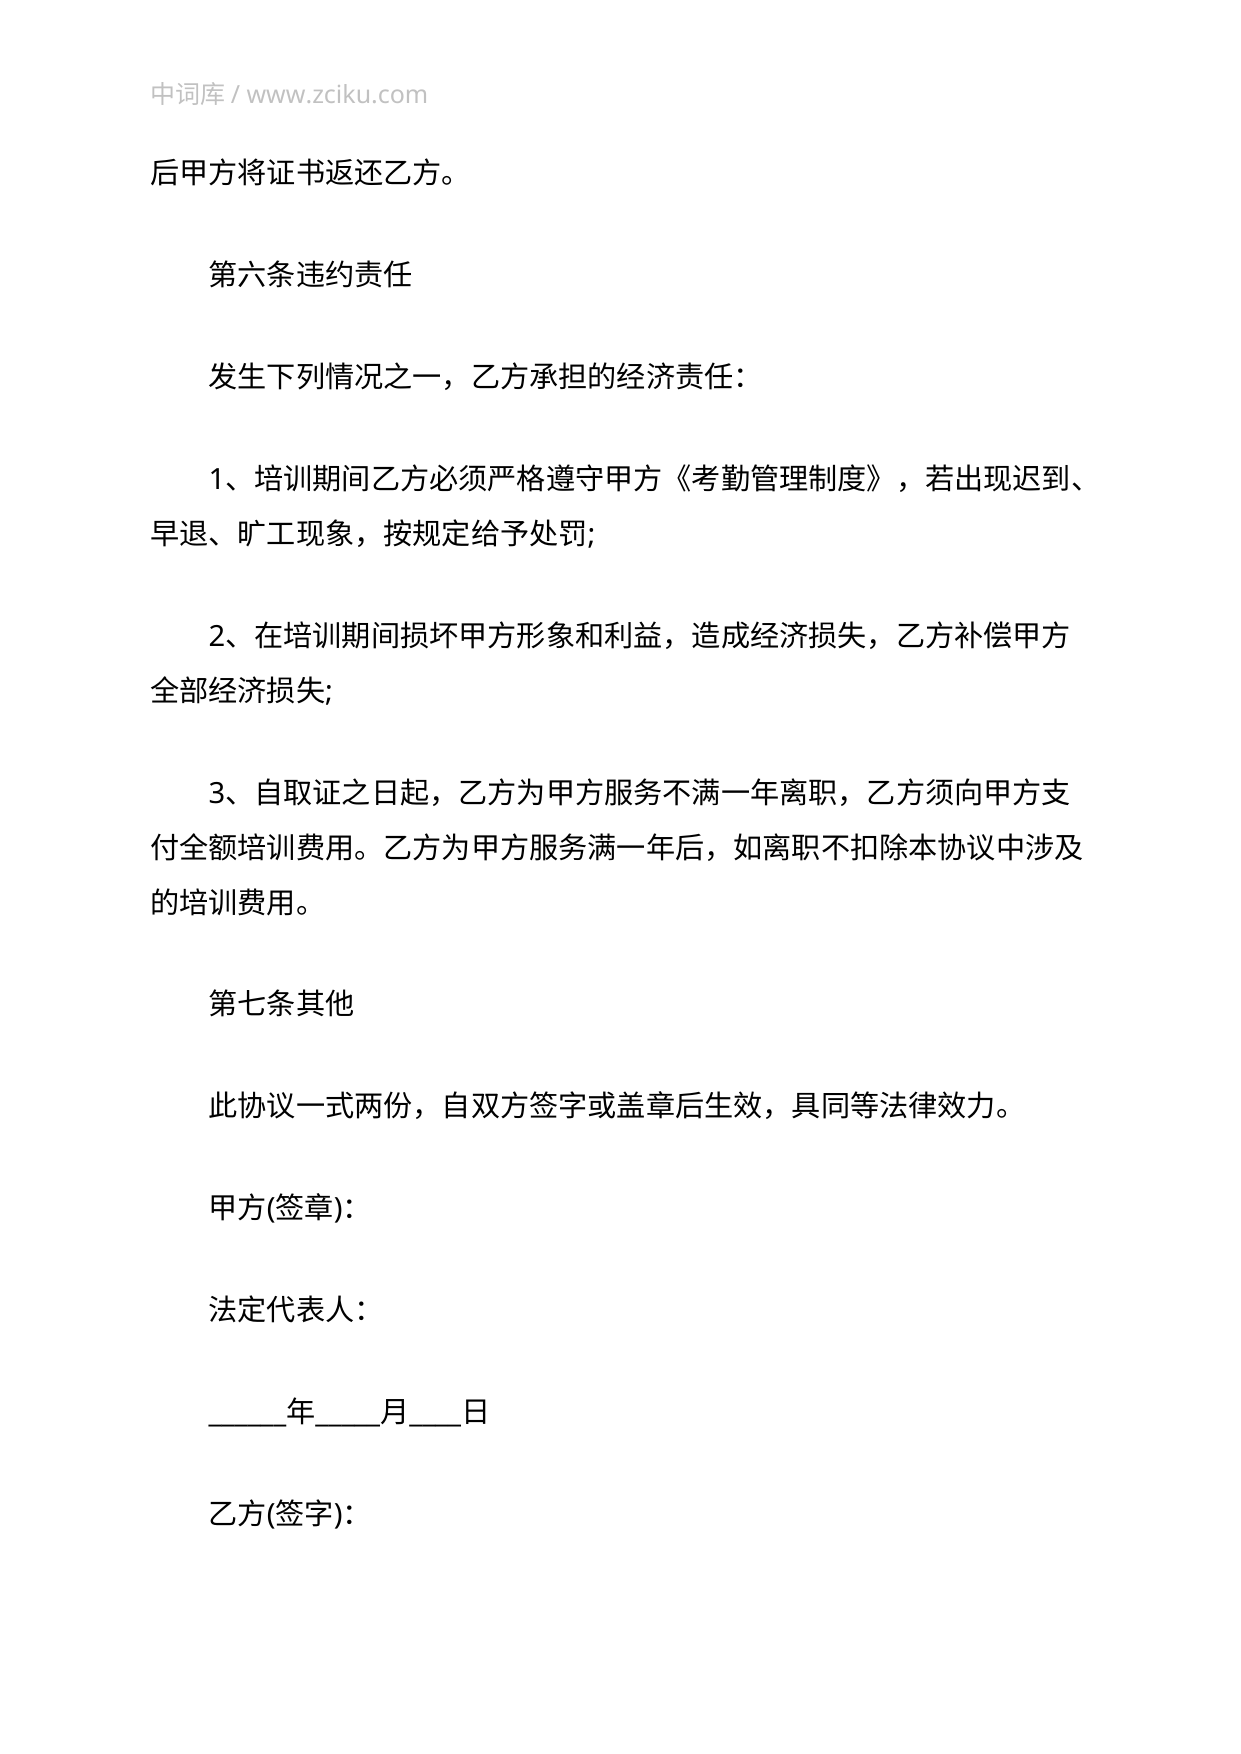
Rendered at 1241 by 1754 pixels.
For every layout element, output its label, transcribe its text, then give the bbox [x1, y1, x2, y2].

text 3、自取证之日起，乙方为甲方服务不满一年离职，乙方须向甲方支付全额培训费用。乙方为甲方服务满一年后，如离职不扣除本协议中涉及的培训费用。 [150, 769, 1090, 921]
text ______年_____月____日 [150, 1388, 1090, 1431]
text 发生下列情况之一，乙方承担的经济责任： [150, 353, 1090, 396]
text 2、在培训期间损坏甲方形象和利益，造成经济损失，乙方补偿甲方全部经济损失; [150, 612, 1090, 710]
text 第七条其他 [150, 981, 1090, 1023]
text 甲方(签章)： [150, 1184, 1090, 1227]
text 此协议一式两份，自双方签字或盖章后生效，具同等法律效力。 [150, 1083, 1090, 1125]
text 第六条违约责任 [150, 252, 1090, 294]
text 法定代表人： [150, 1286, 1090, 1329]
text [150, 150, 1090, 192]
text 1、培训期间乙方必须严格遵守甲方《考勤管理制度》，若出现迟到、早退、旷工现象，按规定给予处罚; [150, 455, 1090, 553]
text 乙方(签字)： [150, 1490, 1090, 1533]
